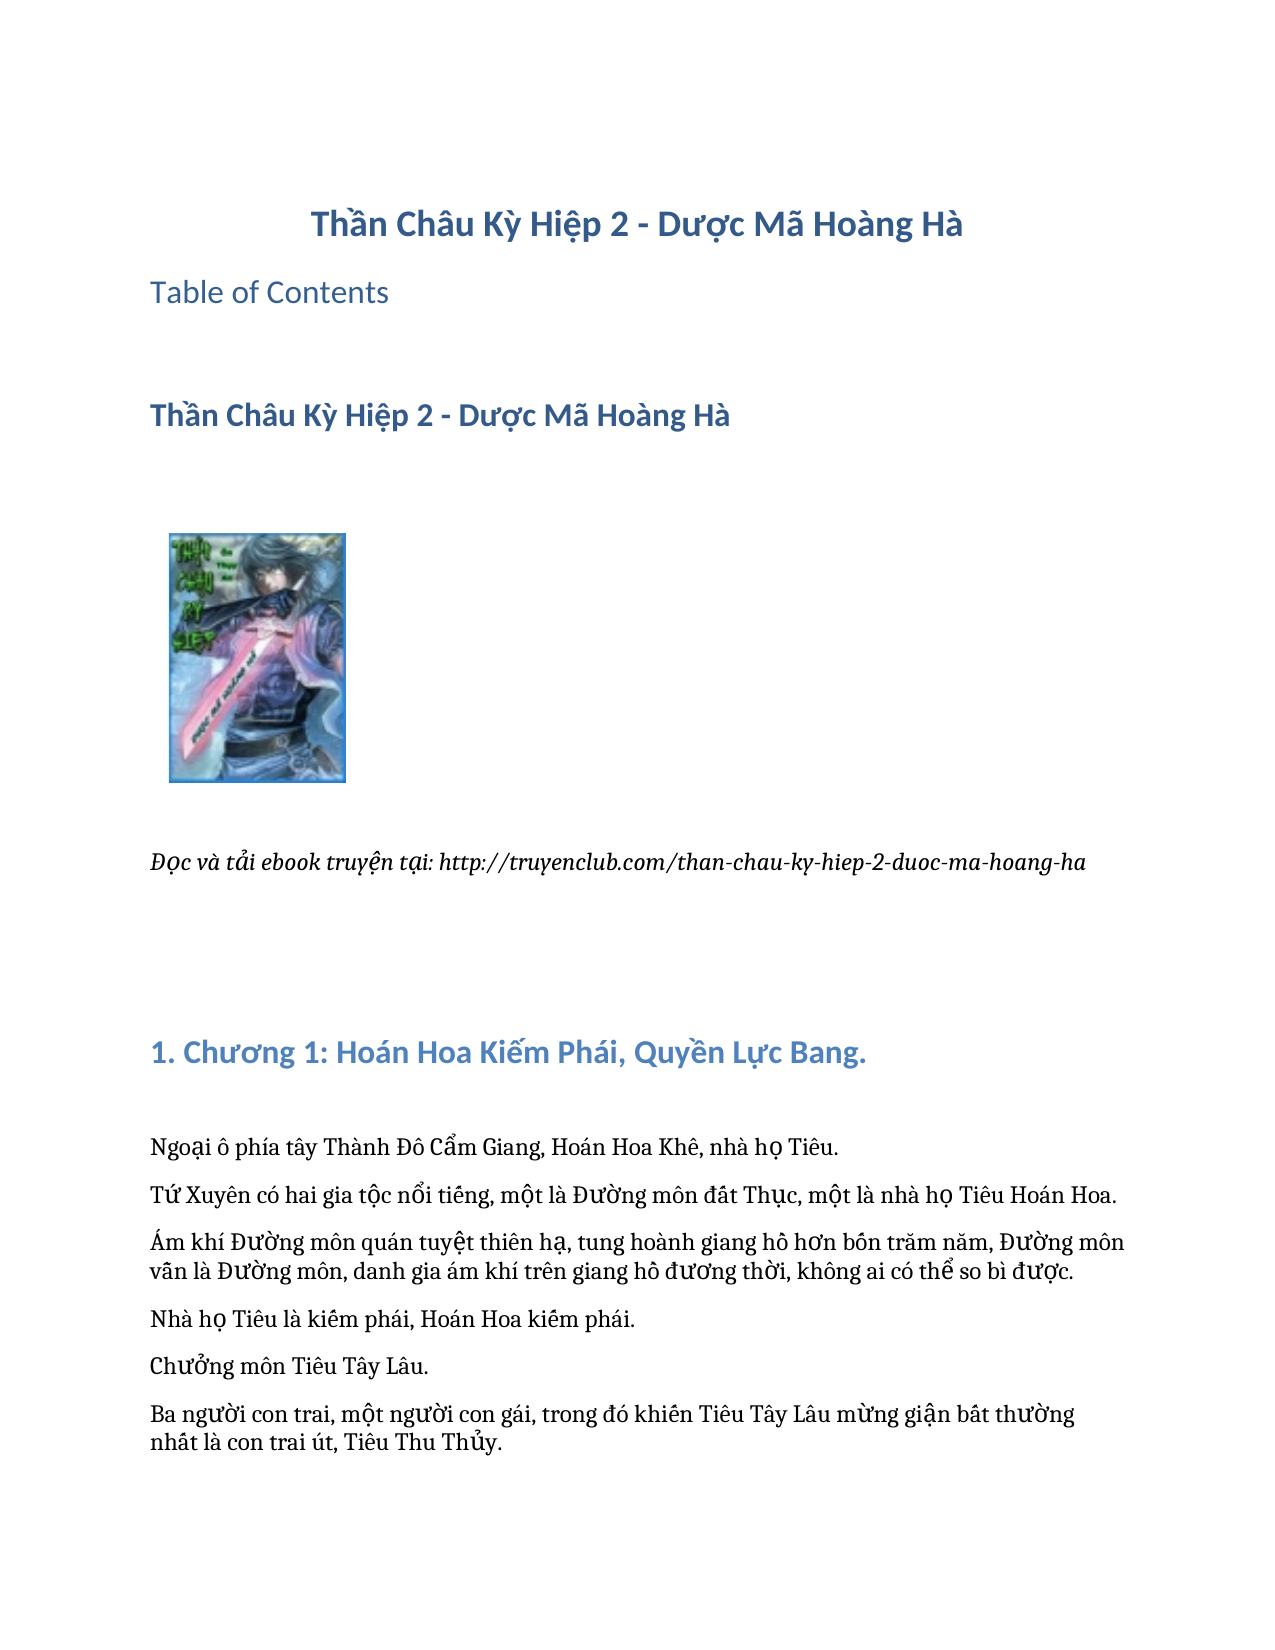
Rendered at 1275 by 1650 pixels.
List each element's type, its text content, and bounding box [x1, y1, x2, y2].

text Ám khí Đường môn quán tuyệt thiên hạ, tung hoành giang hồ hơn bốn trăm năm, Đường môn vẫn là Đường môn, danh gia ám khí trên giang hồ đương thời, không ai có thể so bì được. [150, 1228, 1125, 1286]
text Đọc và tải ebook truyện tại: http://truyenclub.com/than-chau-ky-hiep-2-duoc-ma-hoang-ha [150, 791, 1125, 906]
title Thần Châu Kỳ Hiệp 2 - Dược Mã Hoàng Hà [150, 200, 1125, 246]
subtitle Thần Châu Kỳ Hiệp 2 - Dược Mã Hoàng Hà [150, 393, 1125, 434]
text Nhà họ Tiêu là kiếm phái, Hoán Hoa kiếm phái. [150, 1304, 1125, 1333]
picture [168, 533, 346, 783]
subtitle 1. Chương 1: Hoán Hoa Kiếm Phái, Quyền Lực Bang. [150, 1031, 1125, 1072]
text Ngoại ô phía tây Thành Đô Cẩm Giang, Hoán Hoa Khê, nhà họ Tiêu. [150, 1076, 1125, 1162]
text Ba người con trai, một người con gái, trong đó khiến Tiêu Tây Lâu mừng giận bất thường nhất là con trai út, Tiêu Thu Thủy. [150, 1399, 1125, 1457]
text Tứ Xuyên có hai gia tộc nổi tiếng, một là Đường môn đất Thục, một là nhà họ Tiêu Hoán Hoa. [150, 1181, 1125, 1209]
text Chưởng môn Tiêu Tây Lâu. [150, 1352, 1125, 1381]
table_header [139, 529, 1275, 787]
